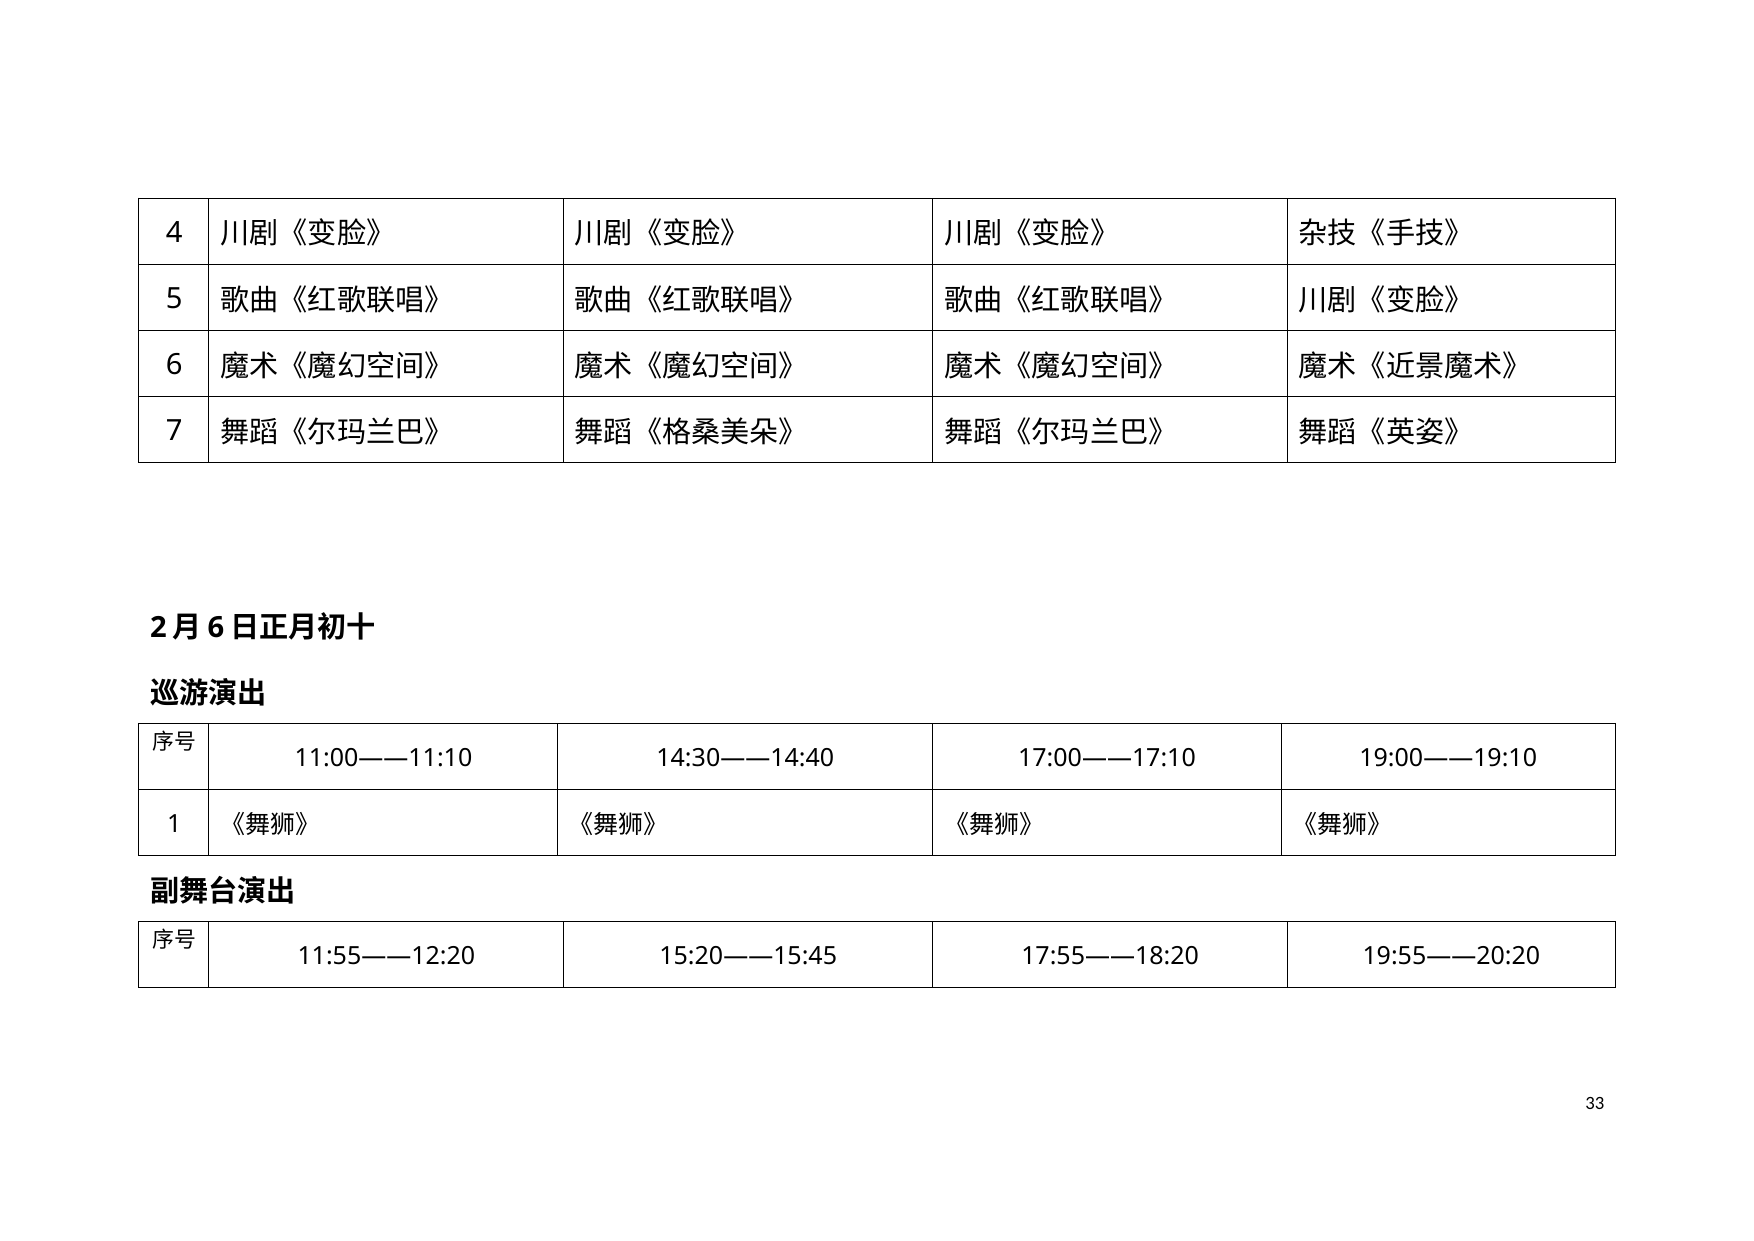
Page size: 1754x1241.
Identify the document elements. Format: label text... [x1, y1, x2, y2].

table_cell 魔术《魔幻空间》 [564, 331, 932, 396]
table_cell 1 [139, 790, 208, 855]
table_cell 舞蹈《格桑美朵》 [564, 397, 932, 462]
table_cell 《舞狮》 [933, 790, 1281, 855]
table_cell 魔术《魔幻空间》 [209, 331, 563, 396]
text 巡游演出 [150, 658, 1604, 723]
table_header 序号 [139, 724, 208, 789]
table_cell 《舞狮》 [209, 790, 557, 855]
table_cell 川剧《变脸》 [209, 199, 563, 264]
table_cell 7 [139, 397, 208, 462]
table_cell 舞蹈《尔玛兰巴》 [209, 397, 563, 462]
table_cell 魔术《近景魔术》 [1288, 331, 1615, 396]
table_cell 川剧《变脸》 [1288, 265, 1615, 330]
table_cell 《舞狮》 [1282, 790, 1615, 855]
table_cell 舞蹈《尔玛兰巴》 [933, 397, 1287, 462]
table_cell 川剧《变脸》 [564, 199, 932, 264]
table_cell 歌曲《红歌联唱》 [933, 265, 1287, 330]
table_header 19:00——19:10 [1282, 724, 1615, 789]
table_cell 5 [139, 265, 208, 330]
table_cell 舞蹈《英姿》 [1288, 397, 1615, 462]
table_cell 魔术《魔幻空间》 [933, 331, 1287, 396]
table_cell 6 [139, 331, 208, 396]
table_header 15:20——15:45 [564, 922, 932, 987]
table_header 19:55——20:20 [1288, 922, 1615, 987]
text 副舞台演出 [150, 856, 1604, 921]
table_header 17:55——18:20 [933, 922, 1287, 987]
table_cell 杂技《手技》 [1288, 199, 1615, 264]
text 2月6日正月初十 [150, 593, 1604, 658]
table_header 17:00——17:10 [933, 724, 1281, 789]
table_header 14:30——14:40 [558, 724, 932, 789]
table_cell 川剧《变脸》 [933, 199, 1287, 264]
table_cell 《舞狮》 [558, 790, 932, 855]
table_cell 4 [139, 199, 208, 264]
table_header 11:00——11:10 [209, 724, 557, 789]
table_cell 歌曲《红歌联唱》 [209, 265, 563, 330]
table_header 序号 [139, 922, 208, 987]
table_cell 歌曲《红歌联唱》 [564, 265, 932, 330]
table_header 11:55——12:20 [209, 922, 563, 987]
